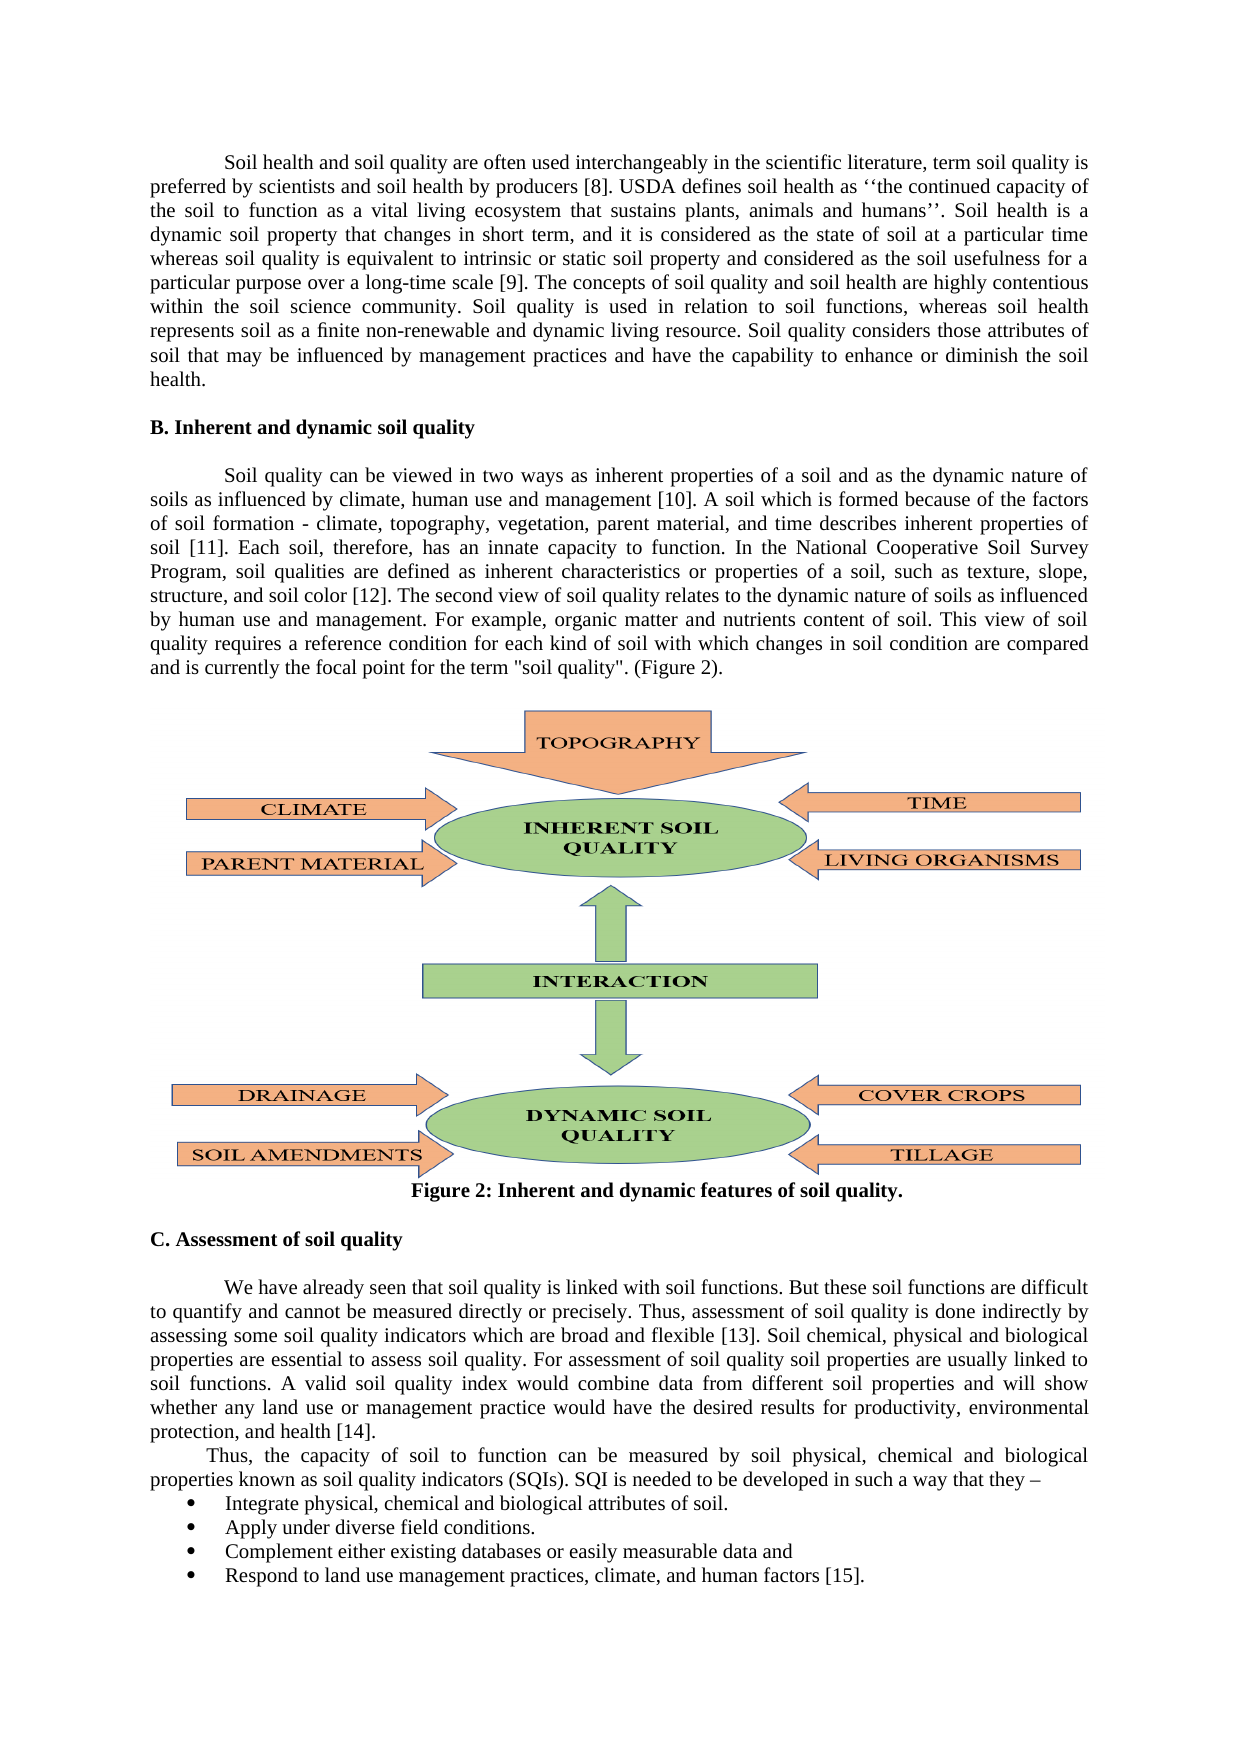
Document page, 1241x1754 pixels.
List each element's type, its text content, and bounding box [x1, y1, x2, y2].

list Respond to land use management practices, climate, and human factors [15]. [187, 1563, 1090, 1587]
text Thus, the capacity of soil to function can be measured by soil physical, chemical and biological properties known as soil quality indicators (SQIs). SQI is needed to be developed in such a way that they – [150, 1443, 1090, 1491]
list Apply under diverse field conditions. [187, 1515, 1090, 1539]
list Complement either existing databases or easily measurable data and [187, 1539, 1090, 1563]
text Soil health and soil quality are often used interchangeably in the scientific literature, term soil quality is preferred by scientists and soil health by producers [8]. USDA defines soil health as ‘‘the continued capacity of the soil to function as a vital living ecosystem that sustains plants, animals and humans’’. Soil health is a dynamic soil property that changes in short term, and it is considered as the state of soil at a particular time whereas soil quality is equivalent to intrinsic or static soil property and considered as the soil usefulness for a particular purpose over a long-time scale [9]. The concepts of soil quality and soil health are highly contentious within the soil science community. Soil quality is used in relation to soil functions, whereas soil health represents soil as a ﬁnite non-renewable and dynamic living resource. Soil quality considers those attributes of soil that may be inﬂuenced by management practices and have the capability to enhance or diminish the soil health. [150, 150, 1090, 391]
text B. Inherent and dynamic soil quality [150, 415, 1090, 439]
list Integrate physical, chemical and biological attributes of soil. [187, 1491, 1090, 1515]
text Soil quality can be viewed in two ways as inherent properties of a soil and as the dynamic nature of soils as influenced by climate, human use and management [10]. A soil which is formed because of the factors of soil formation - climate, topography, vegetation, parent material, and time describes inherent properties of soil [11]. Each soil, therefore, has an innate capacity to function. In the National Cooperative Soil Survey Program, soil qualities are defined as inherent characteristics or properties of a soil, such as texture, slope, structure, and soil color [12]. The second view of soil quality relates to the dynamic nature of soils as influenced by human use and management. For example, organic matter and nutrients content of soil. This view of soil quality requires a reference condition for each kind of soil with which changes in soil condition are compared and is currently the focal point for the term "soil quality". (Figure 2). [150, 463, 1090, 679]
text Figure 2: Inherent and dynamic features of soil quality. [150, 1179, 1090, 1202]
picture [150, 703, 1106, 1179]
text We have already seen that soil quality is linked with soil functions. But these soil functions are difficult to quantify and cannot be measured directly or precisely. Thus, assessment of soil quality is done indirectly by assessing some soil quality indicators which are broad and flexible [13]. Soil chemical, physical and biological properties are essential to assess soil quality. For assessment of soil quality soil properties are usually linked to soil functions. A valid soil quality index would combine data from different soil properties and will show whether any land use or management practice would have the desired results for productivity, environmental protection, and health [14]. [150, 1275, 1090, 1443]
text C. Assessment of soil quality [150, 1227, 1090, 1251]
